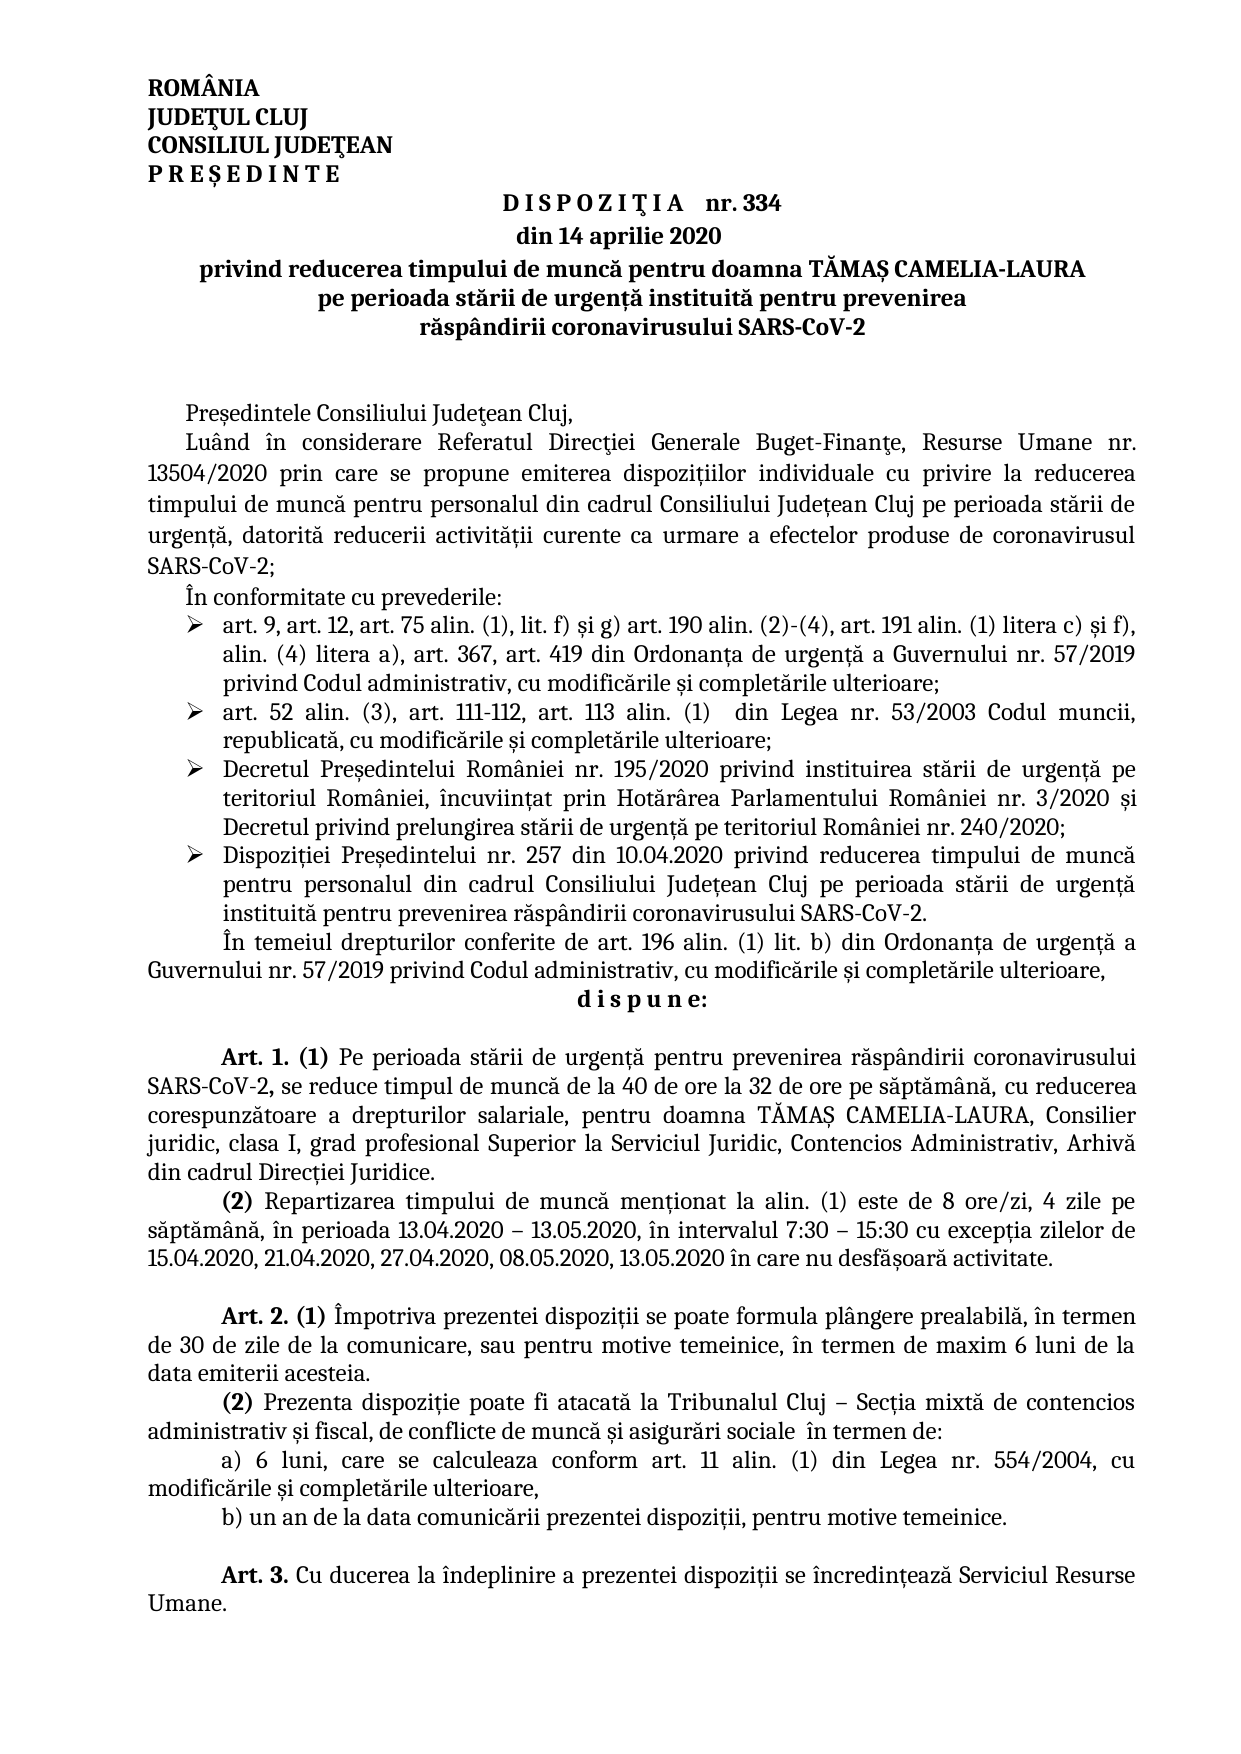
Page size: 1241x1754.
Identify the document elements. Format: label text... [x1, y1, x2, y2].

text a) 6 luni, care se calculeaza conform art. 11 alin. (1) din Legea nr. 554/2004, cu modificările și completările ulterioare, [148, 1446, 1137, 1503]
text Art. 2. (1) Împotriva prezentei dispoziții se poate formula plângere prealabilă, în termen de 30 de zile de la comunicare, sau pentru motive temeinice, în termen de maxim 6 luni de la data emiterii acesteia. [148, 1302, 1137, 1388]
list Luând în considerare Referatul Direcţiei Generale Buget-Finanţe, Resurse Umane nr. 13504/2020 prin care se propune emiterea dispozițiilor individuale cu privire la reducerea timpului de muncă pentru personalul din cadrul Consiliului Județean Cluj pe perioada stării de urgență, datorită reducerii activității curente ca urmare a efectelor produse de coronavirusul SARS-CoV-2; [148, 427, 1137, 580]
text răspândirii coronavirusului SARS-CoV-2 [148, 312, 1137, 341]
text privind reducerea timpului de muncă pentru doamna TĂMAȘ CAMELIA-LAURA [148, 255, 1137, 284]
text (2) Prezenta dispoziție poate fi atacată la Tribunalul Cluj – Secția mixtă de contencios administrativ și fiscal, de conflicte de muncă și asigurări sociale în termen de: [148, 1388, 1137, 1446]
text Art. 3. Cu ducerea la îndeplinire a prezentei dispoziții se încredințează Serviciul Resurse Umane. [148, 1561, 1137, 1618]
list art. 9, art. 12, art. 75 alin. (1), lit. f) și g) art. 190 alin. (2)-(4), art. 191 alin. (1) litera c) și f), alin. (4) litera a), art. 367, art. 419 din Ordonanța de urgență a Guvernului nr. 57/2019 privind Codul administrativ, cu modificările și completările ulterioare; [185, 611, 1137, 698]
text JUDEŢUL CLUJ [148, 103, 1137, 131]
text În temeiul drepturilor conferite de art. 196 alin. (1) lit. b) din Ordonanța de urgență a Guvernului nr. 57/2019 privind Codul administrativ, cu modificările și completările ulterioare, [148, 928, 1137, 985]
list Dispoziției Președintelui nr. 257 din 10.04.2020 privind reducerea timpului de muncă pentru personalul din cadrul Consiliului Județean Cluj pe perioada stării de urgență instituită pentru prevenirea răspândirii coronavirusului SARS-CoV-2. [185, 841, 1137, 928]
text pe perioada stării de urgență instituită pentru prevenirea [148, 284, 1137, 312]
text În conformitate cu prevederile: [148, 583, 1137, 611]
text D I S P O Z I Ţ I A nr. 334 [148, 189, 1137, 218]
text P R E Ş E D I N T E [148, 160, 1137, 189]
text CONSILIUL JUDEŢEAN [148, 131, 1137, 160]
list Decretul Președintelui României nr. 195/2020 privind instituirea stării de urgență pe teritoriul României, încuviințat prin Hotărârea Parlamentului României nr. 3/2020 și Decretul privind prelungirea stării de urgență pe teritoriul României nr. 240/2020; [185, 755, 1137, 841]
text Art. 1. (1) Pe perioada stării de urgență pentru prevenirea răspândirii coronavirusului SARS-CoV-2, se reduce timpul de muncă de la 40 de ore la 32 de ore pe săptămână, cu reducerea corespunzătoare a drepturilor salariale, pentru doamna TĂMAȘ CAMELIA-LAURA, Consilier juridic, clasa I, grad profesional Superior la Serviciul Juridic, Contencios Administrativ, Arhivă din cadrul Direcției Juridice. [148, 1043, 1137, 1187]
text Preşedintele Consiliului Judeţean Cluj, [148, 399, 1137, 427]
list art. 52 alin. (3), art. 111-112, art. 113 alin. (1) din Legea nr. 53/2003 Codul muncii, republicată, cu modificările și completările ulterioare; [185, 698, 1137, 755]
text ROMÂNIA [148, 74, 1137, 103]
text din 14 aprilie 2020 [148, 222, 1137, 251]
text (2) Repartizarea timpului de muncă menționat la alin. (1) este de 8 ore/zi, 4 zile pe săptămână, în perioada 13.04.2020 – 13.05.2020, în intervalul 7:30 – 15:30 cu excepția zilelor de 15.04.2020, 21.04.2020, 27.04.2020, 08.05.2020, 13.05.2020 în care nu desfășoară activitate. [148, 1187, 1137, 1273]
text d i s p u n e: [148, 985, 1137, 1014]
text b) un an de la data comunicării prezentei dispoziții, pentru motive temeinice. [148, 1503, 1137, 1532]
